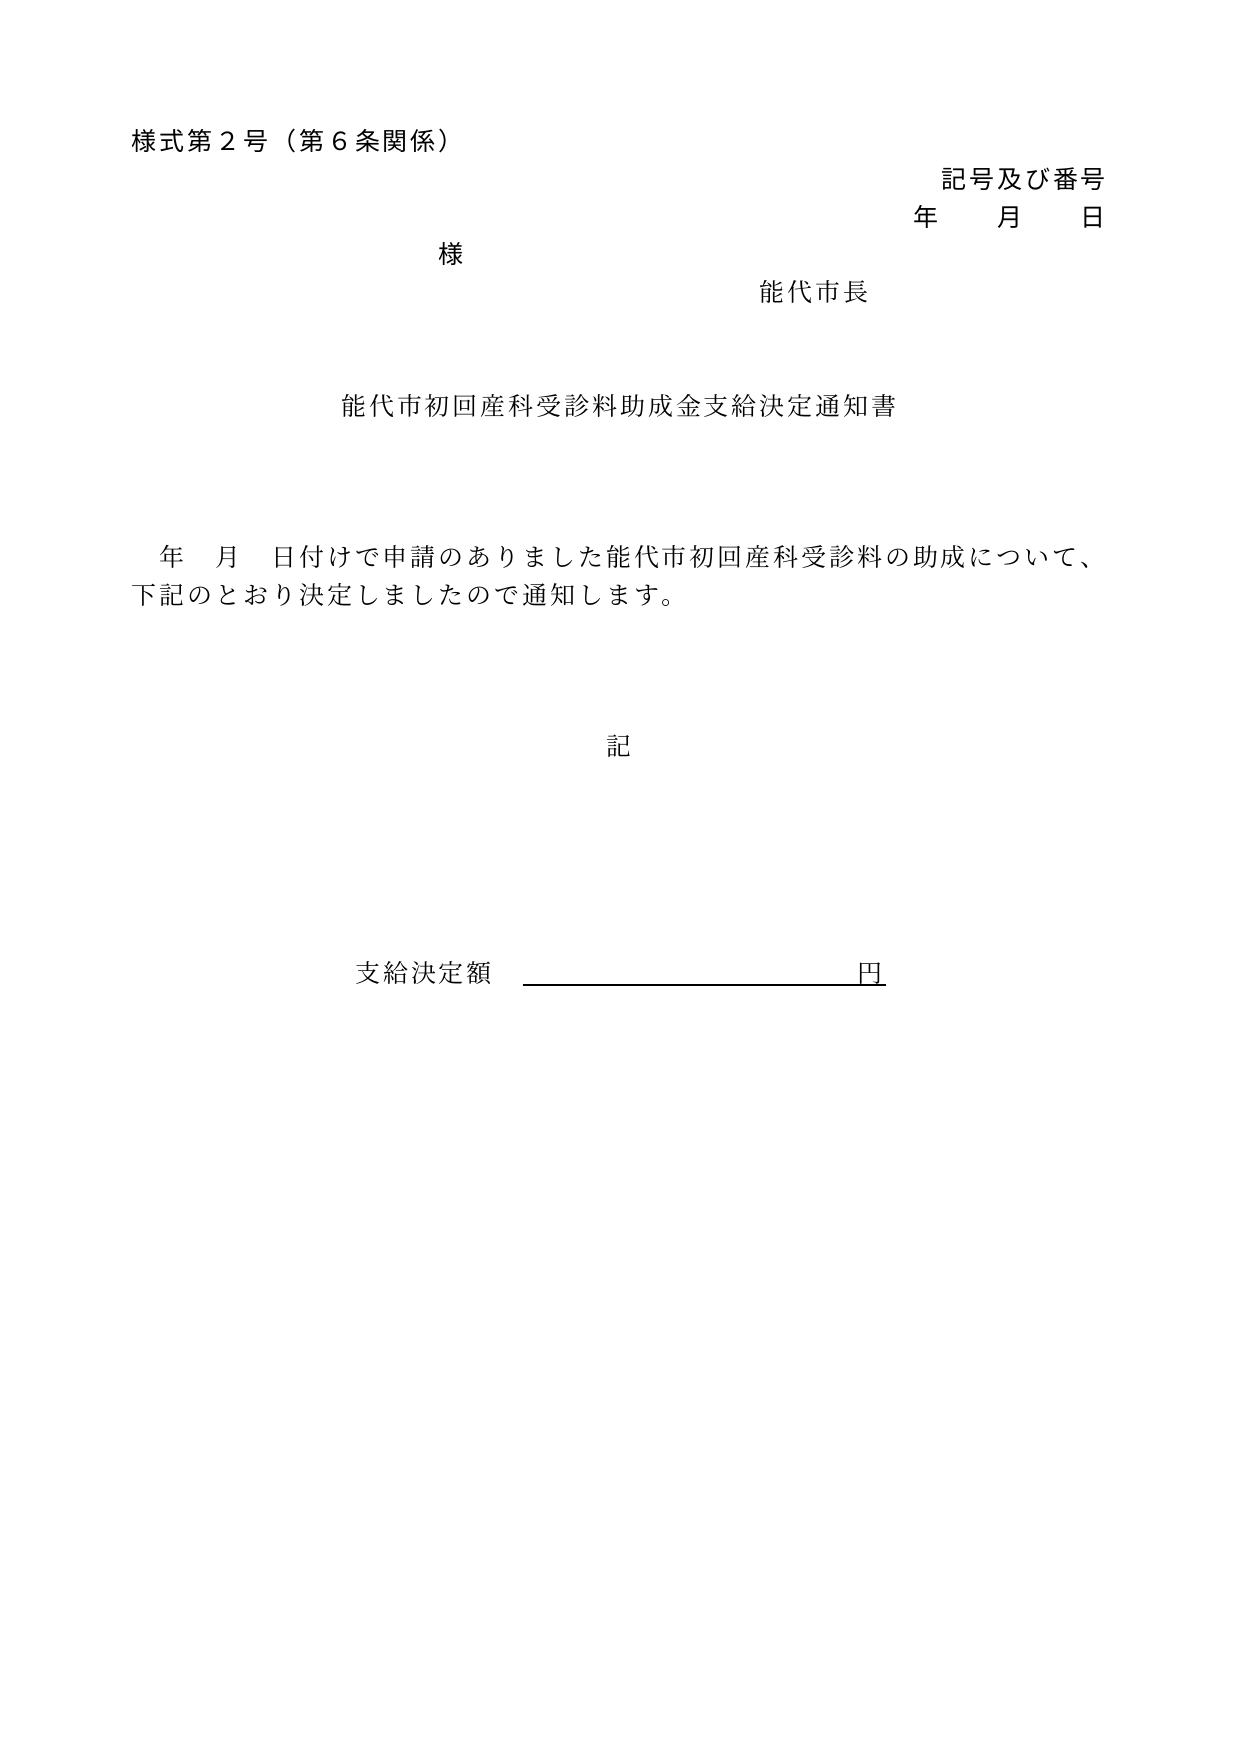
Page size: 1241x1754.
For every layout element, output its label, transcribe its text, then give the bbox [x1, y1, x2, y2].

subtitle 記 [132, 726, 1109, 763]
text 支給決定額 円 [132, 953, 1109, 990]
text 記号及び番号 [132, 158, 1109, 196]
text 様式第２号（第６条関係） [132, 121, 1109, 158]
text 年 月 日付けで申請のありました能代市初回産科受診料の助成について、下記のとおり決定しましたので通知します。 [132, 537, 1109, 612]
text 年 月 日 [132, 196, 1109, 234]
text 能代市初回産科受診料助成金支給決定通知書 [132, 385, 1109, 423]
text 様 [132, 234, 1109, 272]
text 能代市長 [132, 272, 997, 310]
